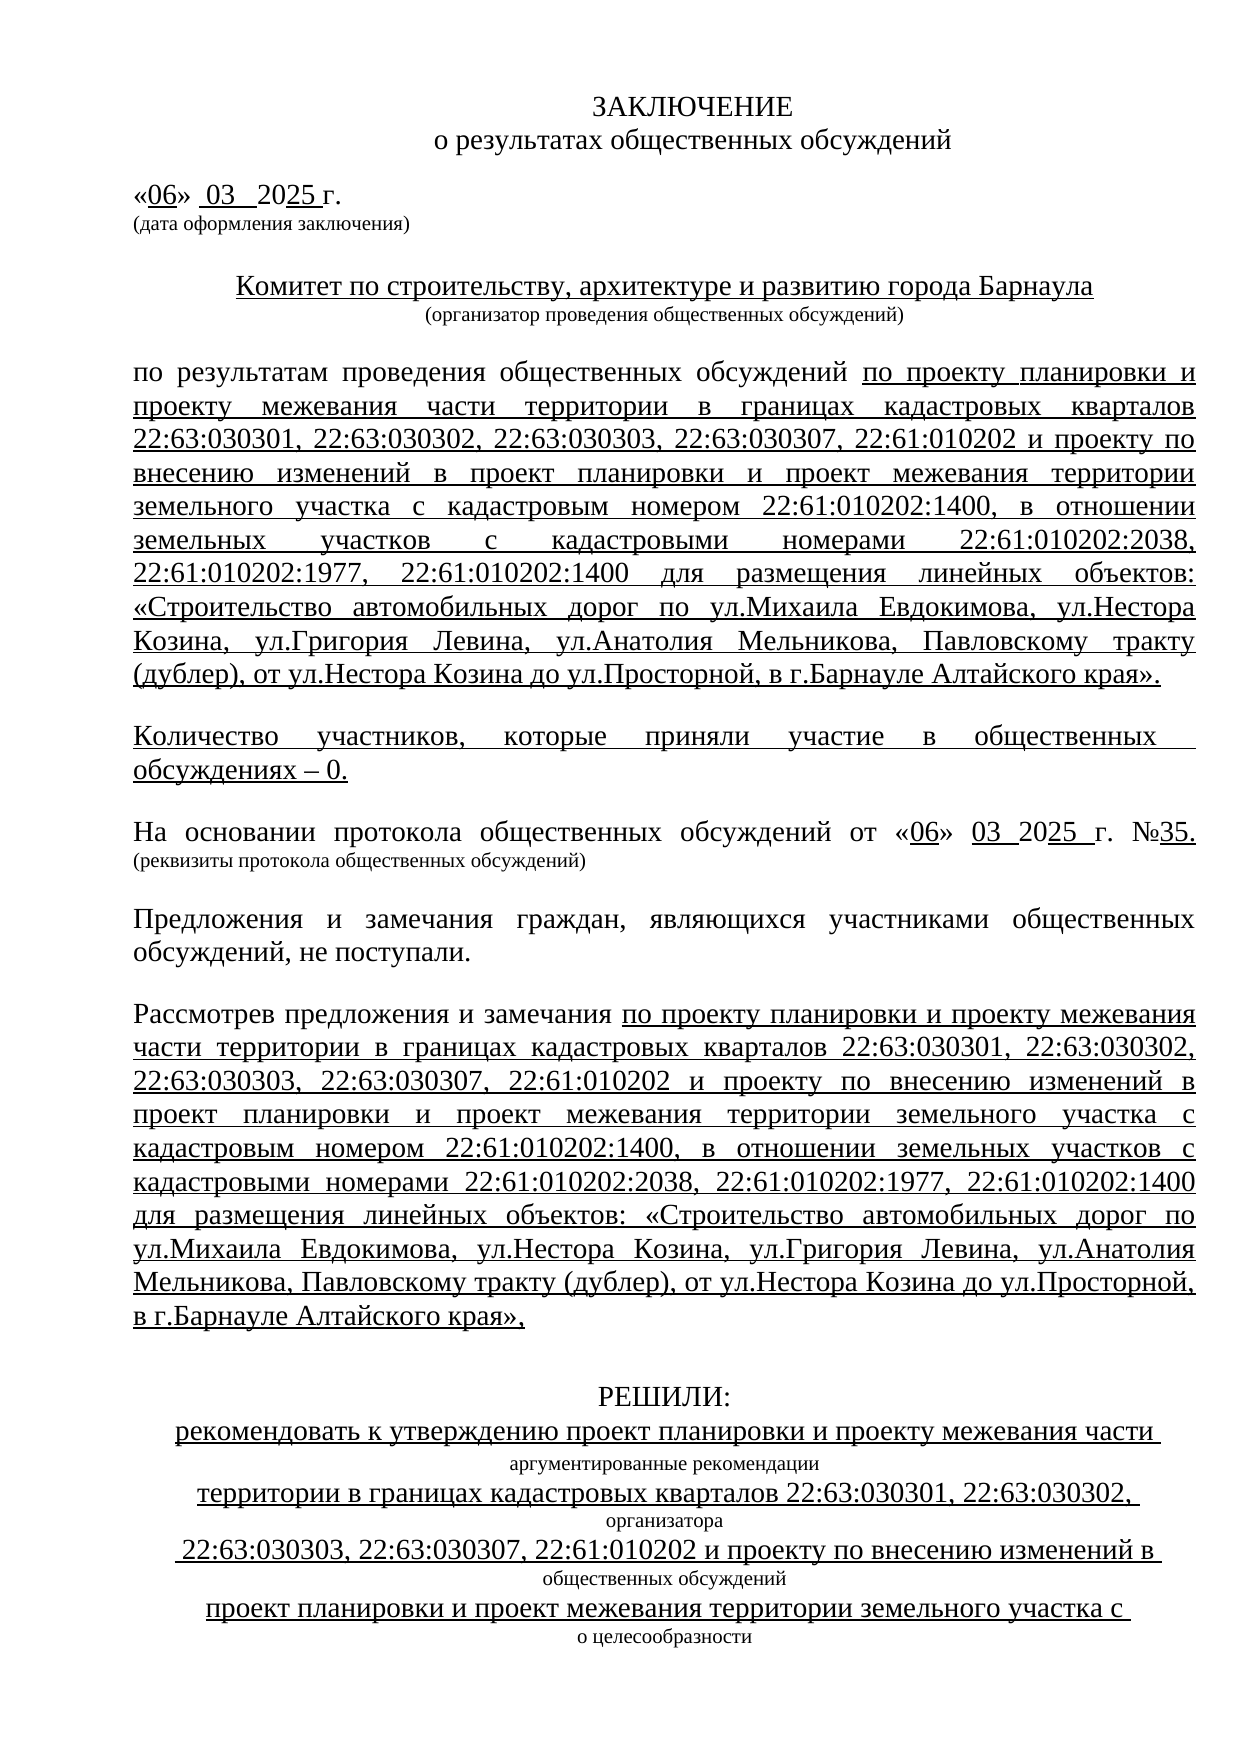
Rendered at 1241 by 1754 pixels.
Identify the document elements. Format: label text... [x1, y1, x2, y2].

text «06» 03 2025 г. [133, 177, 1196, 211]
text рекомендовать к утверждению проект планировки и проекту межевания части [133, 1413, 1196, 1447]
text 22:63:030303, 22:63:030307, 22:61:010202 и проекту по внесению изменений в [133, 1532, 1196, 1566]
text Количество участников, которые приняли участие в общественных обсуждениях – 0. [133, 718, 1196, 748]
text На основании протокола общественных обсуждений от «06» 03 2025 г. №35. (реквизиты протокола общественных обсуждений) [133, 814, 1196, 872]
text ЗАКЛЮЧЕНИЕ [133, 89, 1196, 122]
subtitle аргументированные рекомендации [133, 1451, 1196, 1475]
text (дата оформления заключения) [133, 211, 1196, 235]
text территории в границах кадастровых кварталов 22:63:030301, 22:63:030302, [133, 1475, 1196, 1508]
text общественных обсуждений [133, 1566, 1196, 1590]
subtitle Рассмотрев предложения и замечания по проекту планировки и проекту межевания части территории в границах кадастровых кварталов 22:63:030301, 22:63:030302, 22:63:030303, 22:63:030307, 22:61:010202 и проекту по внесению изменений в проект планировки и проект межевания территории земельного участка с кадастровым номером 22:61:010202:1400, в отношении земельных участков с кадастровыми номерами 22:61:010202:2038, 22:61:010202:1977, 22:61:010202:1400 для размещения линейных объектов: «Строительство автомобильных дорог по ул.Михаила Евдокимова, ул.Нестора Козина, ул.Григория Левина, ул.Анатолия Мельникова, Павловскому тракту (дублер), от ул.Нестора Козина до ул.Просторной, в г.Барнауле Алтайского края», [133, 996, 1196, 1059]
subtitle по результатам проведения общественных обсуждений по проекту планировки и проекту межевания части территории в границах кадастровых кварталов 22:63:030301, 22:63:030302, 22:63:030303, 22:63:030307, 22:61:010202 и проекту по внесению изменений в проект планировки и проект межевания территории земельного участка с кадастровым номером 22:61:010202:1400, в отношении земельных участков с кадастровыми номерами 22:61:010202:2038, 22:61:010202:1977, 22:61:010202:1400 для размещения линейных объектов: «Строительство автомобильных дорог по ул.Михаила Евдокимова, ул.Нестора Козина, ул.Григория Левина, ул.Анатолия Мельникова, Павловскому тракту (дублер), от ул.Нестора Козина до ул.Просторной, в г.Барнауле Алтайского края». [133, 354, 1196, 417]
text Количество участников, которые приняли участие в общественных обсуждениях – 0. [133, 749, 1196, 786]
text (организатор проведения общественных обсуждений) [133, 302, 1196, 326]
text организатора [133, 1508, 1196, 1532]
text Комитет по строительству, архитектуре и развитию города Барнаула [133, 268, 1196, 302]
text о результатах общественных обсуждений [133, 122, 1196, 156]
text Предложения и замечания граждан, являющихся участниками общественных обсуждений, не поступали. [133, 901, 1196, 968]
text проект планировки и проект межевания территории земельного участка с [133, 1590, 1196, 1624]
text РЕШИЛИ: [133, 1379, 1196, 1413]
text о целесообразности [133, 1624, 1196, 1648]
